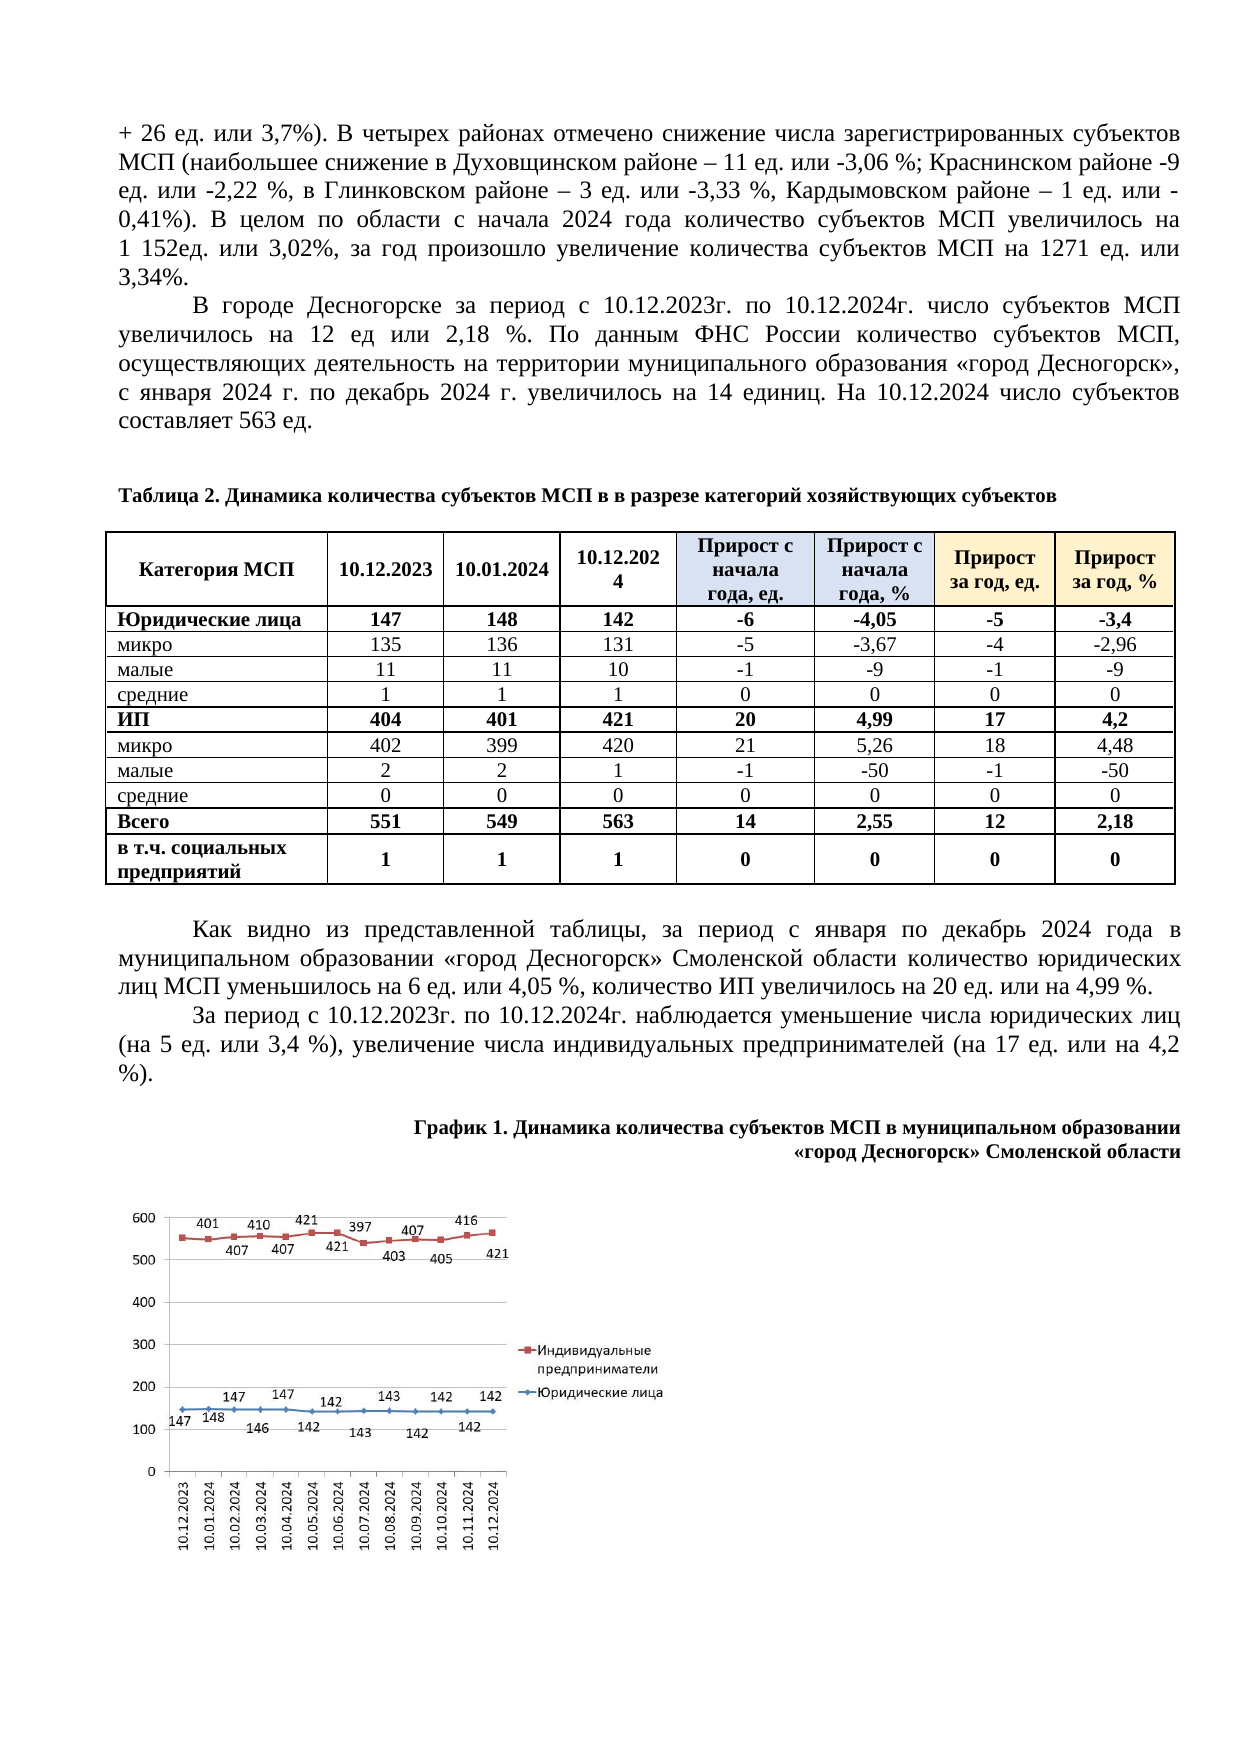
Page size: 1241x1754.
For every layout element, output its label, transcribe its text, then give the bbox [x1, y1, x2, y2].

table_cell малые [106, 656, 327, 681]
table_cell 1 [328, 835, 443, 883]
table_cell -4 [935, 632, 1054, 656]
table_cell 0 [677, 682, 814, 706]
table_cell -9 [1056, 656, 1174, 681]
table_cell 0 [815, 783, 934, 807]
table_cell 0 [677, 783, 814, 807]
table_header Прирост за год, ед. [935, 533, 1054, 605]
text «город Десногорск» Смоленской области [118, 1139, 1181, 1163]
table_cell 10 [561, 657, 676, 681]
table_cell 2,55 [815, 809, 934, 833]
table_cell 4,48 [1056, 731, 1174, 757]
table_header Прирост за год, % [1056, 533, 1174, 605]
table_cell микро [106, 631, 327, 656]
table_cell -9 [815, 657, 934, 681]
table_cell 399 [444, 733, 559, 757]
table_cell 18 [935, 733, 1054, 757]
text За период с 10.12.2023г. по 10.12.2024г. наблюдается уменьшение числа юридических лиц (на 5 ед. или 3,4 %), увеличение числа индивидуальных предпринимателей (на 17 ед. или на 4,2 %). [118, 1000, 1181, 1086]
table_cell микро [106, 731, 327, 757]
table_cell 1 [328, 682, 443, 706]
table_cell 136 [444, 632, 559, 656]
table_cell -4,05 [815, 607, 934, 631]
table_header Прирост с начала года, ед. [677, 533, 814, 605]
table_header Прирост с начала года, % [815, 533, 934, 605]
table_cell 1 [561, 835, 676, 883]
table_cell -1 [677, 758, 814, 782]
table_cell 0 [444, 783, 559, 807]
table_cell -6 [677, 607, 814, 631]
table_cell -3,67 [815, 632, 934, 656]
table_cell 4,99 [815, 708, 934, 731]
table_cell -1 [935, 657, 1054, 681]
table_cell 549 [444, 809, 559, 833]
text График 1. Динамика количества субъектов МСП в муниципальном образовании [118, 1115, 1181, 1139]
table_cell 1 [444, 682, 559, 706]
table_cell 17 [935, 708, 1054, 731]
table_cell 0 [677, 835, 814, 883]
text Таблица 2. Динамика количества субъектов МСП в в разрезе категорий хозяйствующих субъектов [118, 482, 1181, 507]
table_cell 421 [561, 708, 676, 731]
table_cell 0 [1056, 782, 1174, 807]
table_cell 1 [561, 758, 676, 782]
table_cell Всего [107, 809, 327, 833]
table_cell 402 [328, 733, 443, 757]
table_cell 1 [561, 682, 676, 706]
table_cell 20 [677, 708, 814, 731]
table_cell 1 [444, 835, 559, 883]
table_cell 0 [815, 835, 934, 883]
picture [118, 1187, 715, 1561]
table_cell 551 [328, 809, 443, 833]
table_cell Юридические лица [106, 607, 327, 631]
table_cell 21 [677, 733, 814, 757]
table_cell 147 [328, 607, 443, 631]
table_cell 2 [444, 758, 559, 782]
table_header 10.12.2023 [328, 533, 443, 605]
table_cell 11 [444, 657, 559, 681]
table_cell 0 [935, 682, 1054, 706]
table_cell -5 [935, 607, 1054, 631]
table_cell 12 [935, 809, 1054, 833]
table_cell 5,26 [815, 733, 934, 757]
text В городе Десногорске за период с 10.12.2023г. по 10.12.2024г. число субъектов МСП увеличилось на 12 ед или 2,18 %. По данным ФНС России количество субъектов МСП, осуществляющих деятельность на территории муниципального образования «город Десногорск», с января 2024 г. по декабрь 2024 г. увеличилось на 14 единиц. На 10.12.2024 число субъектов составляет 563 ед. [118, 291, 1181, 434]
table_cell средние [106, 681, 327, 706]
table_cell 2,18 [1056, 807, 1174, 833]
table_cell 0 [1056, 835, 1174, 883]
table_cell 0 [935, 835, 1054, 883]
table_cell 420 [561, 733, 676, 757]
table_cell -1 [677, 657, 814, 681]
table_cell ИП [106, 706, 327, 731]
table_cell 11 [328, 657, 443, 681]
table_cell 0 [935, 783, 1054, 807]
table_cell средние [106, 782, 327, 807]
text Как видно из представленной таблицы, за период с января по декабрь 2024 года в муниципальном образовании «город Десногорск» Смоленской области количество юридических лиц МСП уменьшилось на 6 ед. или 4,05 %, количество ИП увеличилось на 20 ед. или на 4,99 %. [118, 914, 1181, 1000]
table_header 10.01.2024 [444, 533, 559, 605]
table_cell -5 [677, 632, 814, 656]
table_cell 131 [561, 632, 676, 656]
table_cell 401 [444, 708, 559, 731]
table_cell 404 [328, 708, 443, 731]
table_cell 2 [328, 758, 443, 782]
table_cell 0 [1056, 681, 1174, 706]
table_cell -2,96 [1056, 631, 1174, 656]
table_cell малые [106, 757, 327, 782]
table_cell 563 [561, 809, 676, 833]
table_cell -50 [1056, 757, 1174, 782]
table_cell -1 [935, 758, 1054, 782]
table_cell в т.ч. социальных предприятий [107, 835, 327, 883]
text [118, 118, 1181, 291]
table_cell 135 [328, 632, 443, 656]
table_cell 0 [815, 682, 934, 706]
table_cell 4,2 [1056, 706, 1174, 731]
table_header 10.12.2024 [561, 533, 676, 605]
table_cell 0 [561, 783, 676, 807]
table_cell -3,4 [1056, 605, 1174, 631]
table_cell 14 [677, 809, 814, 833]
table_cell 0 [328, 783, 443, 807]
table_cell 148 [444, 607, 559, 631]
table_header Категория МСП [107, 533, 327, 605]
table_cell -50 [815, 758, 934, 782]
table_cell 142 [561, 607, 676, 631]
